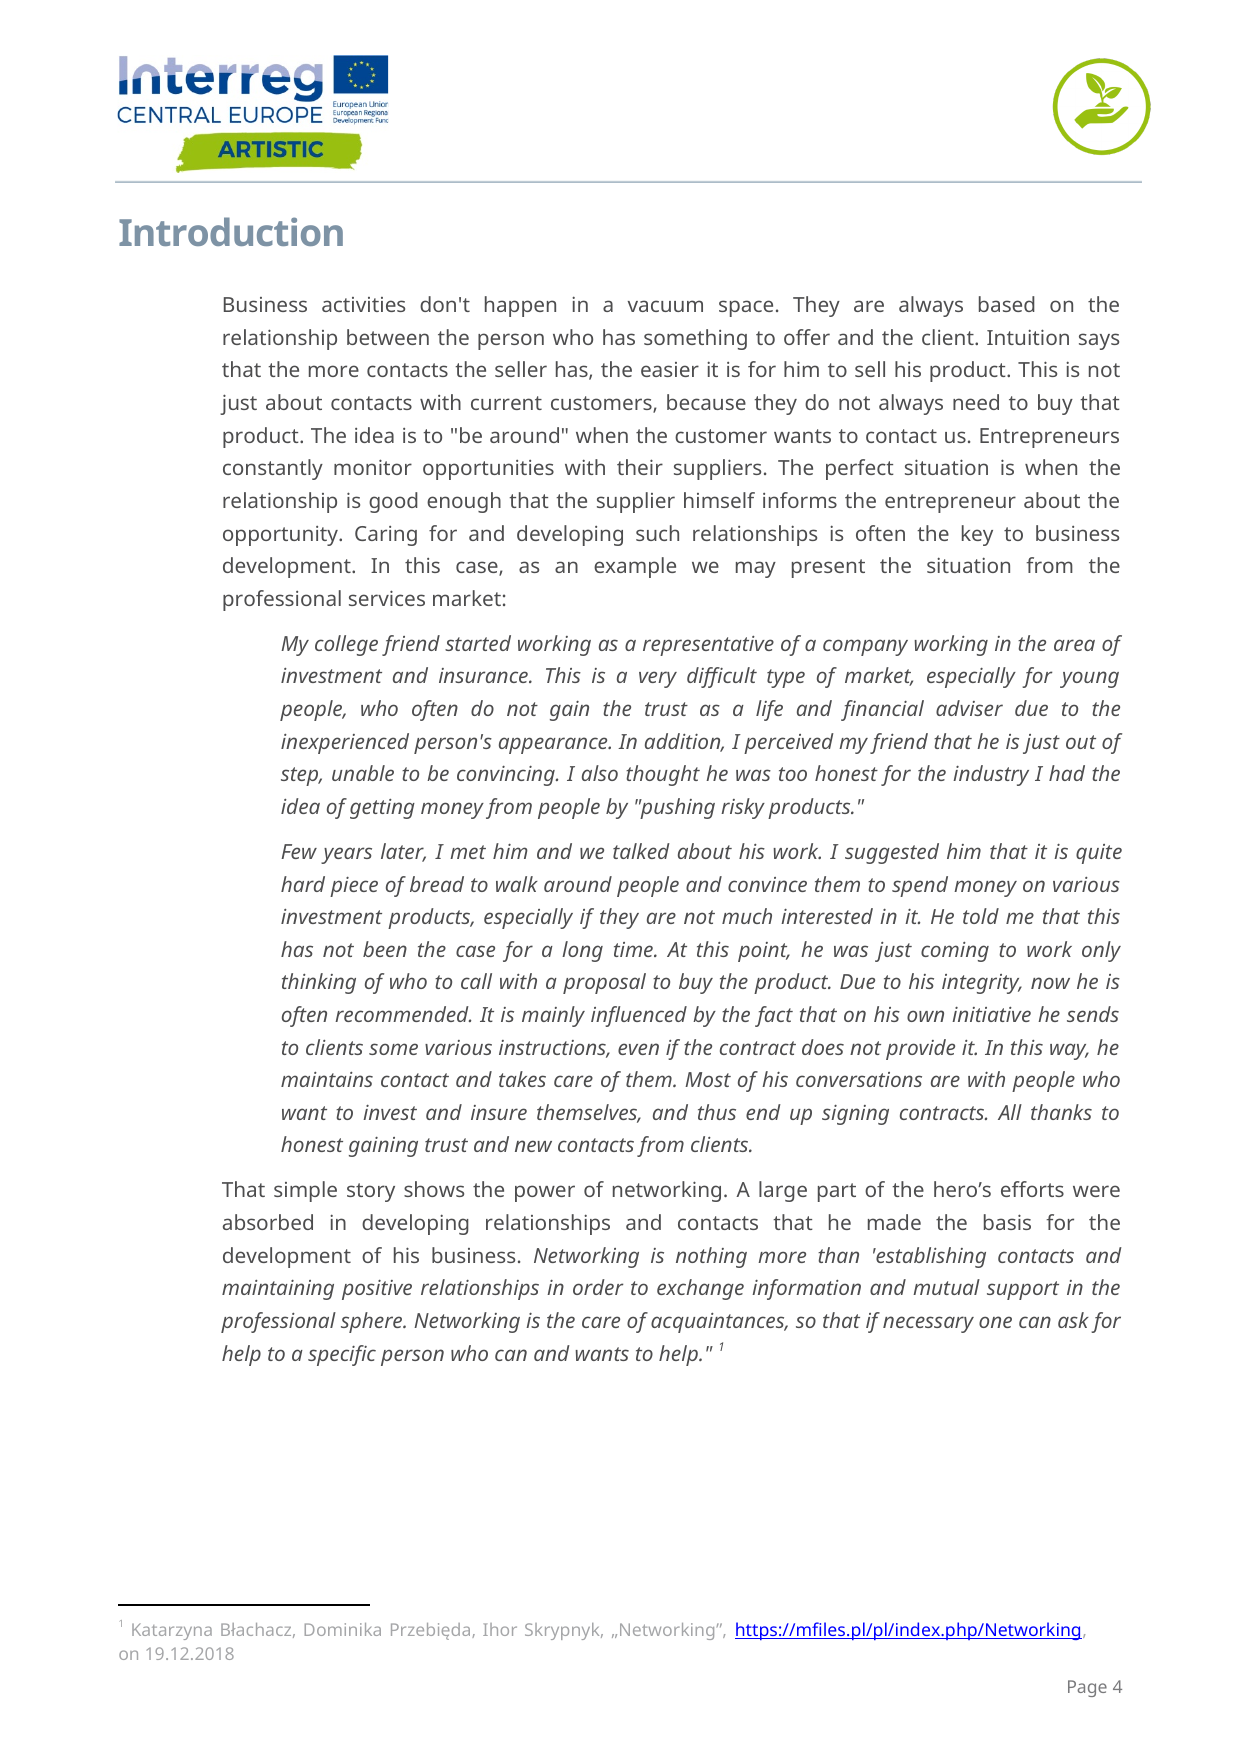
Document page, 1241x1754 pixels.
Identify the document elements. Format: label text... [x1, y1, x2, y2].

list Introduction [118, 207, 1087, 258]
text Few years later, I met him and we talked about his work. I suggested him that it is quite hard piece of bread to walk around people and convince them to spend money on various investment products, especially if they are not much interested in it. He told me that this has not been the case for a long time. At this point, he was just coming to work only thinking of who to call with a proposal to buy the product. Due to his integrity, now he is often recommended. It is mainly influenced by the fact that on his own initiative he sends to clients some various instructions, even if the contract does not provide it. In this way, he maintains contact and takes care of them. Most of his conversations are with people who want to invest and insure themselves, and thus end up signing contracts. All thanks to honest gaining trust and new contacts from clients. [281, 837, 1122, 1159]
text My college friend started working as a representative of a company working in the area of investment and insurance. This is a very difficult type of market, especially for young people, who often do not gain the trust as a life and financial adviser due to the inexperienced person's appearance. In addition, I perceived my friend that he is just out of step, unable to be convincing. I also thought he was too honest for the industry I had the idea of getting money from people by "pushing risky products." [281, 629, 1122, 820]
text Business activities don't happen in a vacuum space. They are always based on the relationship between the person who has something to offer and the client. Intuition says that the more contacts the seller has, the easier it is for him to sell his product. This is not just about contacts with current customers, because they do not always need to buy that product. The idea is to "be around" when the customer wants to contact us. Entrepreneurs constantly monitor opportunities with their suppliers. The perfect situation is when the relationship is good enough that the supplier himself informs the entrepreneur about the opportunity. Caring for and developing such relationships is often the key to business development. In this case, as an example we may present the situation from the professional services market: [222, 290, 1122, 612]
picture [53, 0, 1188, 236]
text That simple story shows the power of networking. A large part of the hero’s efforts were absorbed in developing relationships and contacts that he made the basis for the development of his business. Networking is nothing more than 'establishing contacts and maintaining positive relationships in order to exchange information and mutual support in the professional sphere. Networking is the care of acquaintances, so that if necessary one can ask for help to a specific person who can and wants to help." [222, 1176, 1122, 1367]
